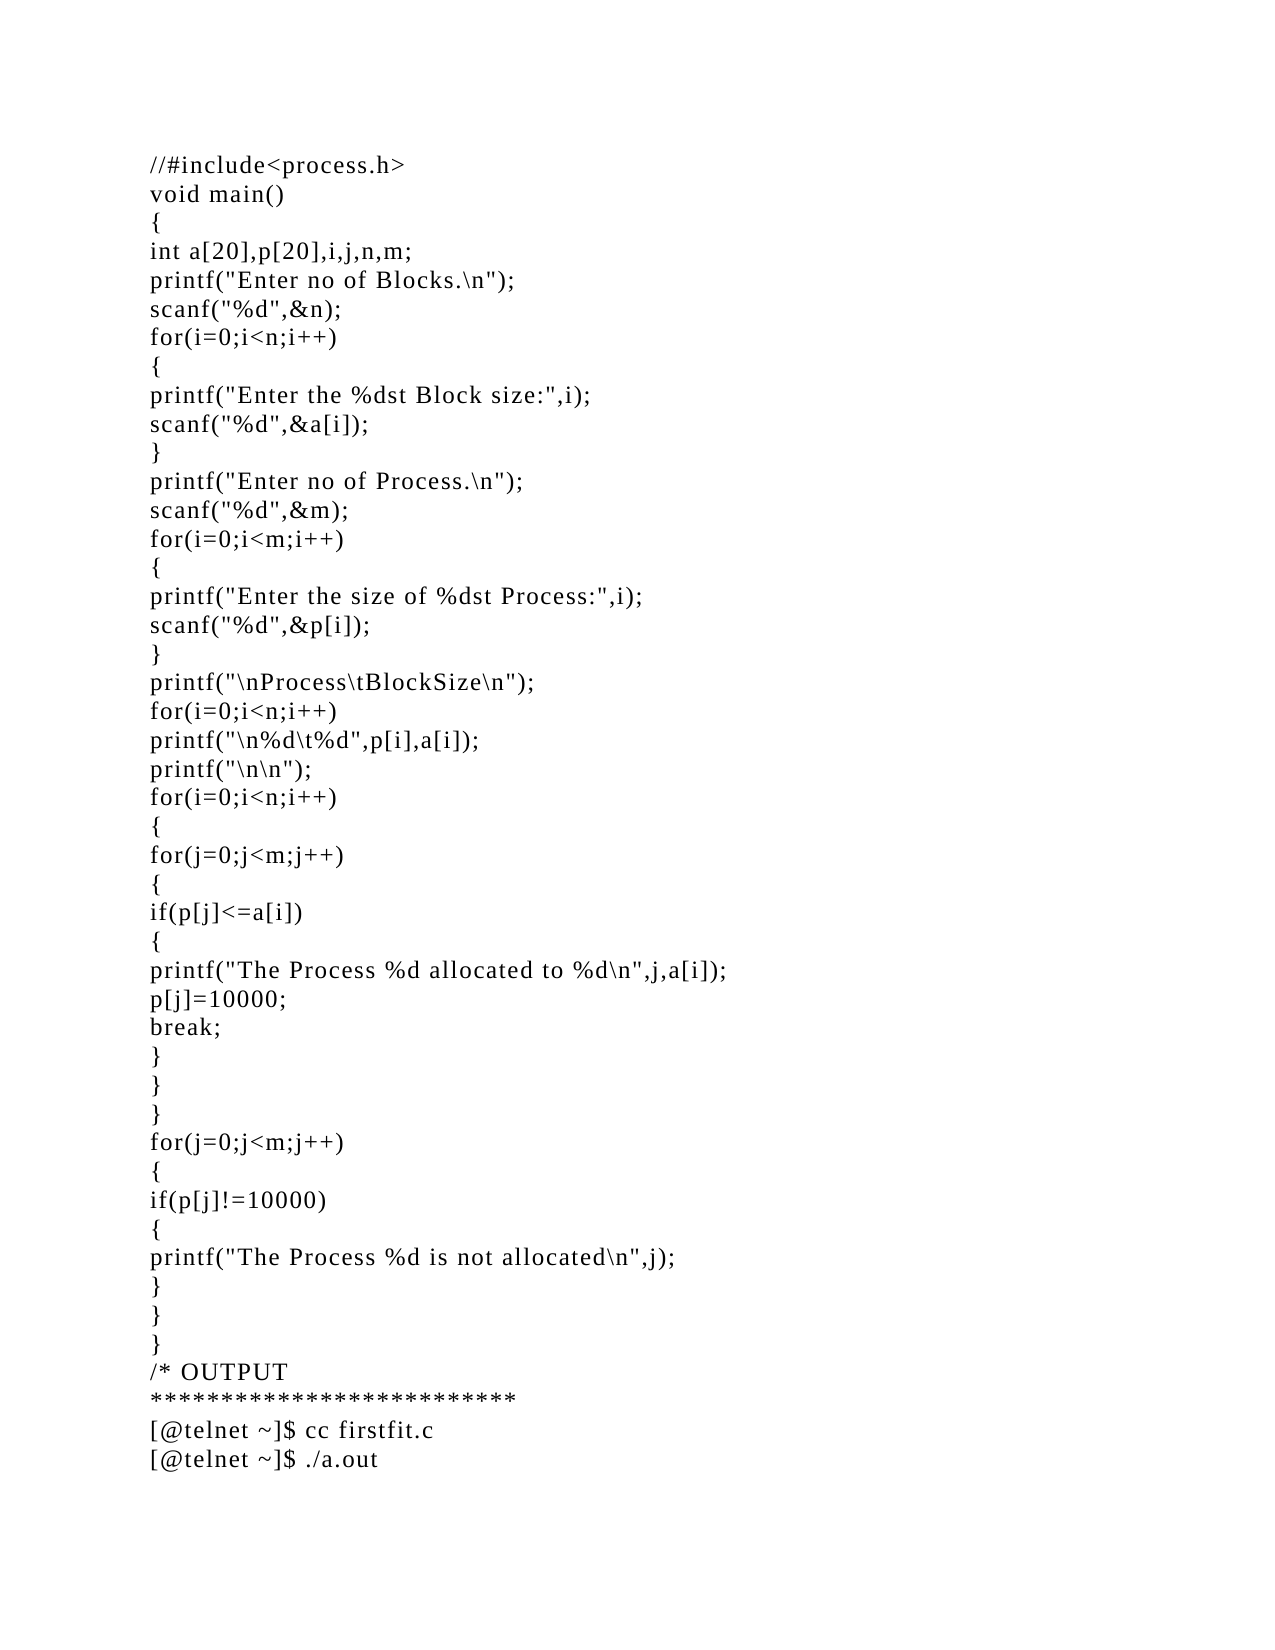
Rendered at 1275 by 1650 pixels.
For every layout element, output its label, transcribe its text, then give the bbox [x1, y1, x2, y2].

text //#include<process.h> [150, 150, 1125, 179]
text if(p[j]<=a[i]) [150, 897, 1125, 926]
text for(i=0;i<n;i++) [150, 782, 1125, 811]
text break; [150, 1012, 1125, 1041]
text printf("Enter the size of %dst Process:",i); [150, 581, 1125, 610]
text for(i=0;i<n;i++) [150, 322, 1125, 351]
text [@telnet ~]$ cc firstfit.c [150, 1415, 1125, 1444]
text } [150, 437, 1125, 466]
text /* OUTPUT [150, 1357, 1125, 1386]
text printf("The Process %d allocated to %d\n",j,a[i]); [150, 955, 1125, 984]
text for(j=0;j<m;j++) [150, 1127, 1125, 1156]
text for(j=0;j<m;j++) [150, 840, 1125, 869]
text scanf("%d",&p[i]); [150, 610, 1125, 639]
text ************************** [150, 1386, 1125, 1415]
text { [150, 811, 1125, 840]
text { [150, 552, 1125, 581]
text } [150, 1271, 1125, 1300]
text } [150, 1300, 1125, 1329]
text scanf("%d",&m); [150, 495, 1125, 524]
text } [150, 1099, 1125, 1127]
text for(i=0;i<m;i++) [150, 524, 1125, 552]
text scanf("%d",&n); [150, 294, 1125, 322]
text for(i=0;i<n;i++) [150, 696, 1125, 725]
text { [150, 869, 1125, 897]
text printf("\nProcess\tBlockSize\n"); [150, 667, 1125, 696]
text { [150, 926, 1125, 955]
text printf("Enter no of Process.\n"); [150, 466, 1125, 495]
text printf("Enter no of Blocks.\n"); [150, 265, 1125, 294]
text scanf("%d",&a[i]); [150, 409, 1125, 437]
text } [150, 1070, 1125, 1099]
text int a[20],p[20],i,j,n,m; [150, 236, 1125, 265]
text printf("\n\n"); [150, 754, 1125, 782]
text printf("\n%d\t%d",p[i],a[i]); [150, 725, 1125, 754]
text { [150, 207, 1125, 236]
text } [150, 1329, 1125, 1357]
text { [150, 1214, 1125, 1242]
text if(p[j]!=10000) [150, 1185, 1125, 1214]
text [@telnet ~]$ ./a.out [150, 1444, 1125, 1472]
text void main() [150, 179, 1125, 207]
text printf("The Process %d is not allocated\n",j); [150, 1242, 1125, 1271]
text printf("Enter the %dst Block size:",i); [150, 380, 1125, 409]
text } [150, 639, 1125, 667]
text { [150, 1156, 1125, 1185]
text p[j]=10000; [150, 984, 1125, 1012]
text } [150, 1041, 1125, 1070]
text { [150, 351, 1125, 380]
